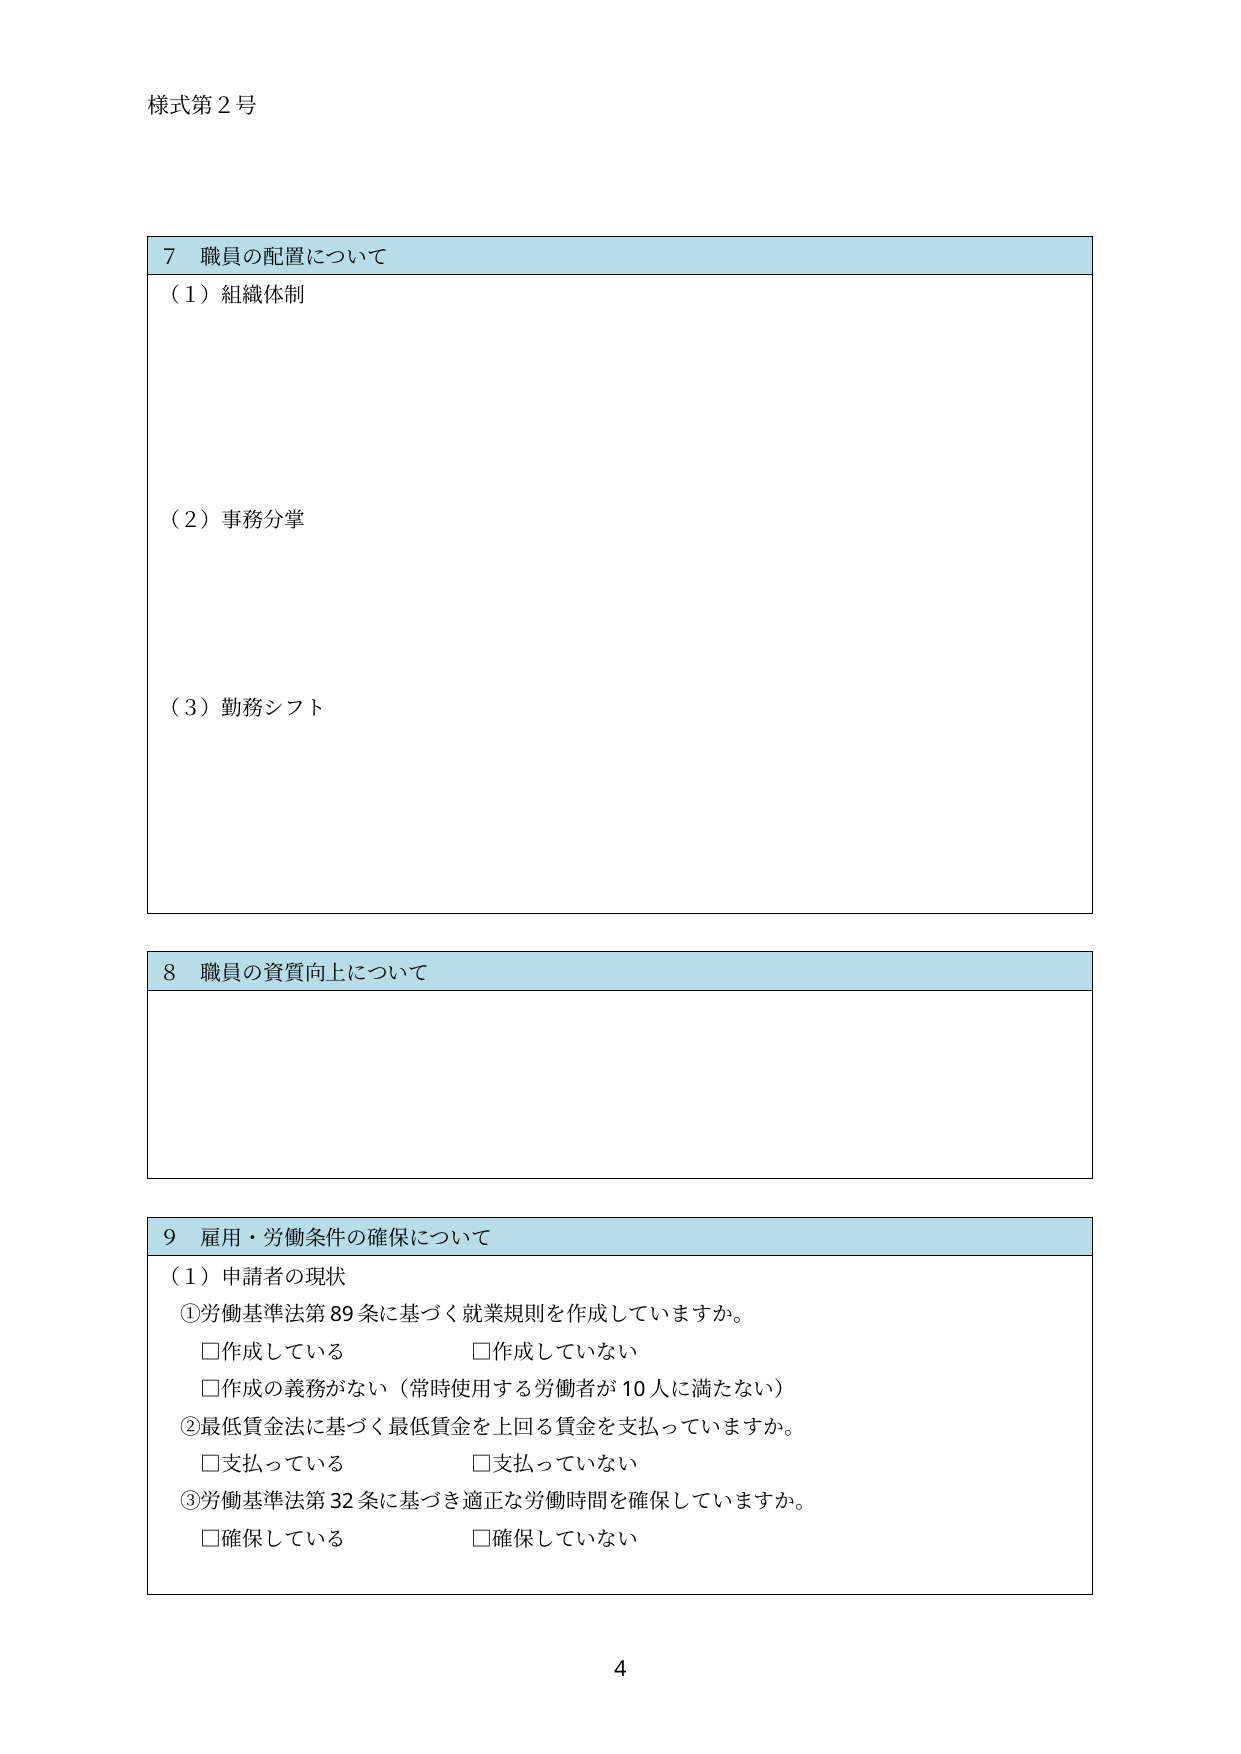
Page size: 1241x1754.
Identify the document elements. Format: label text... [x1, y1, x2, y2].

table_header ８ 職員の資質向上について [148, 952, 1092, 990]
table_header ７ 職員の配置について [148, 237, 1092, 274]
table_cell [148, 991, 1092, 1178]
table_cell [148, 1256, 1092, 1594]
table_cell （１）組織体制 （２）事務分掌 （３）勤務シフト [148, 275, 1092, 913]
table_header ９ 雇用・労働条件の確保について [148, 1218, 1092, 1255]
